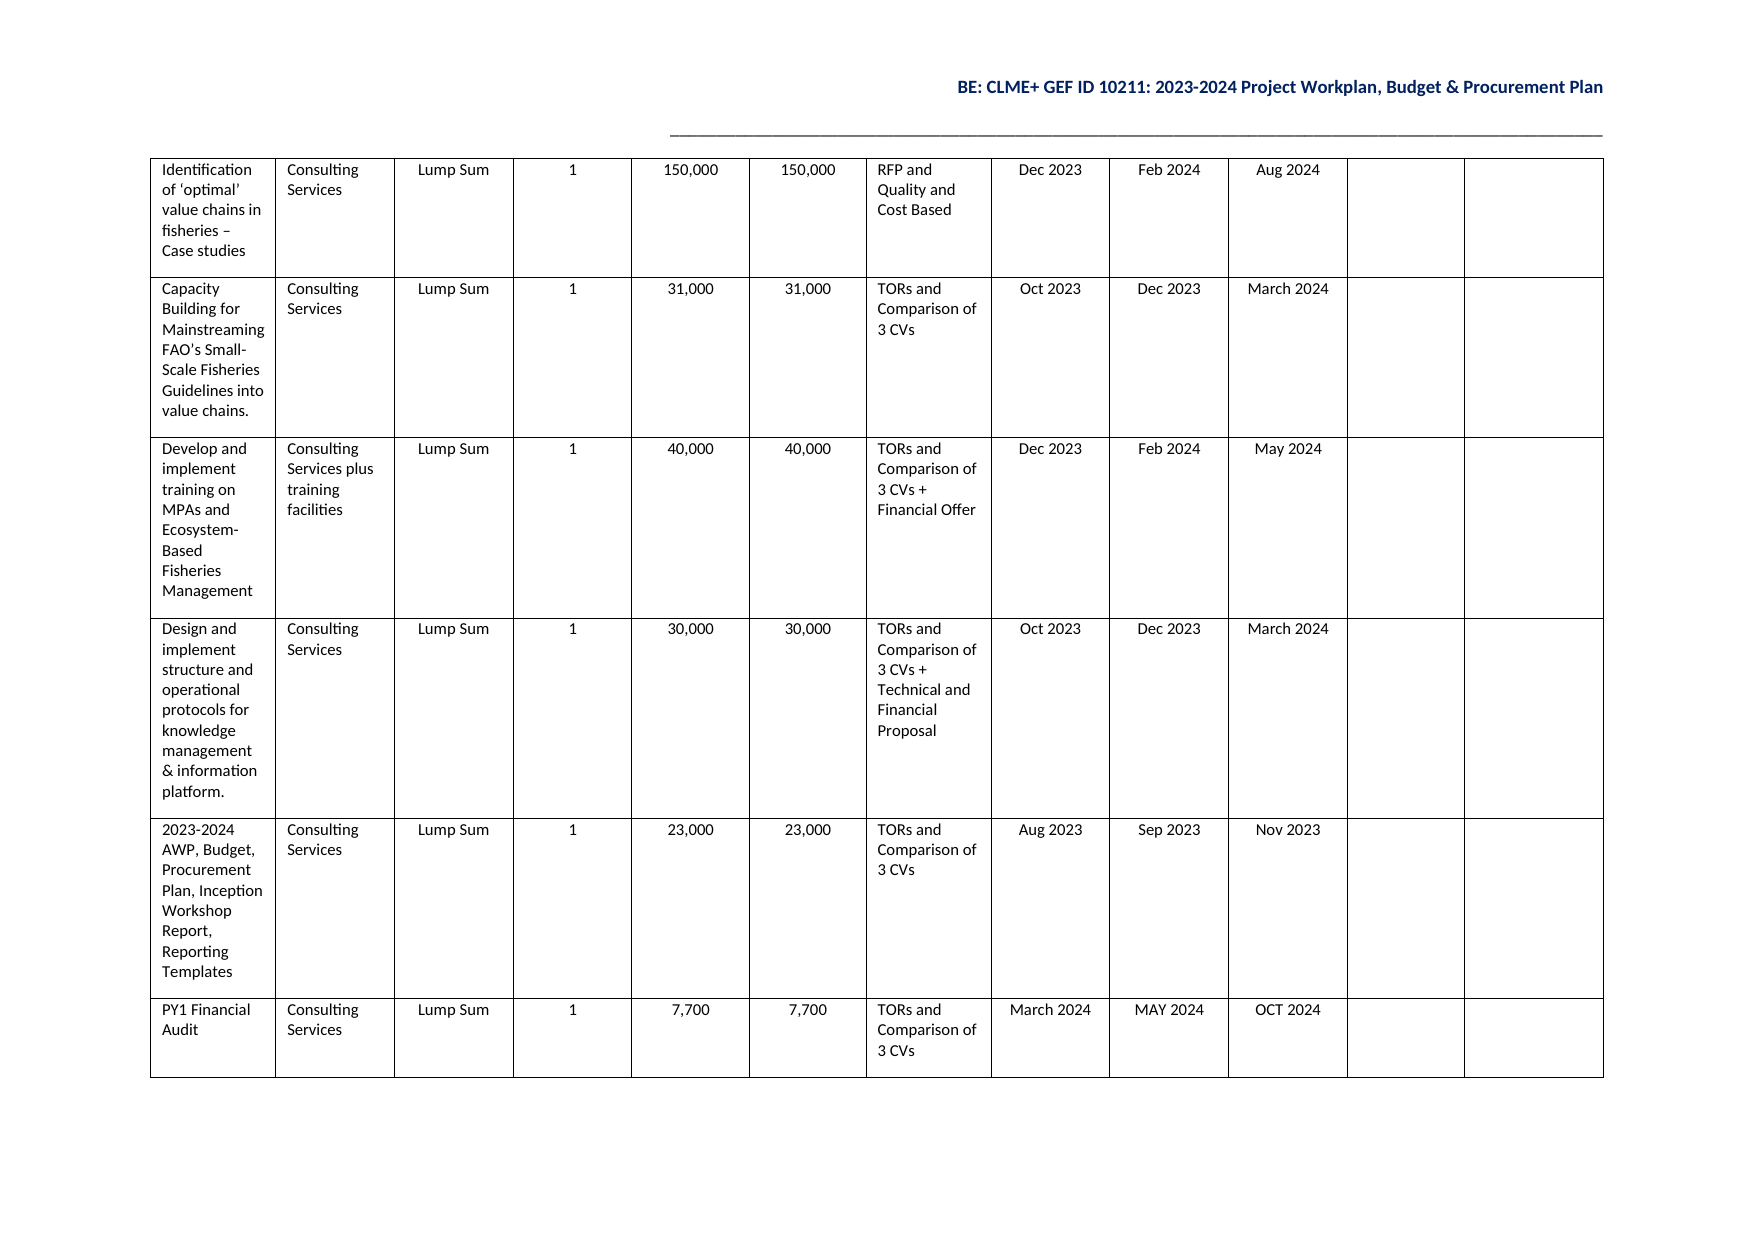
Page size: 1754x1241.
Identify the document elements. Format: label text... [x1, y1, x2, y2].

table_cell March 2024 [1229, 278, 1347, 437]
table_cell Nov 2023 [1229, 819, 1347, 998]
table_cell March 2024 [992, 999, 1109, 1077]
table_cell MAY 2024 [1110, 999, 1228, 1077]
table_cell Dec 2023 [1110, 619, 1228, 818]
table_cell Lump Sum [395, 819, 513, 998]
table_cell 31,000 [750, 278, 866, 437]
table_cell [1348, 438, 1464, 617]
table_cell Consulting Services [276, 999, 394, 1077]
table_cell 31,000 [632, 278, 749, 437]
table_cell Aug 2023 [992, 819, 1109, 998]
table_cell Oct 2023 [992, 619, 1109, 818]
table_cell 1 [514, 278, 631, 437]
table_cell Consulting Services [276, 619, 394, 818]
table_cell 30,000 [632, 619, 749, 818]
table_cell Aug 2024 [1229, 159, 1347, 277]
table_cell PY1 Financial Audit [151, 999, 275, 1077]
table_cell 1 [514, 999, 631, 1077]
table_cell 7,700 [632, 999, 749, 1077]
table_cell 1 [514, 819, 631, 998]
table_cell 1 [514, 438, 631, 617]
table_cell 150,000 [750, 159, 866, 277]
table_cell Lump Sum [395, 999, 513, 1077]
table_cell Lump Sum [395, 619, 513, 818]
table_cell Consulting Services [276, 278, 394, 437]
table_cell TORs and Comparison of 3 CVs [867, 999, 991, 1077]
table_cell Oct 2023 [992, 278, 1109, 437]
table_cell [1465, 278, 1603, 437]
table_cell Sep 2023 [1110, 819, 1228, 998]
table_cell Dec 2023 [992, 159, 1109, 277]
table_cell Lump Sum [395, 438, 513, 617]
table_cell 150,000 [632, 159, 749, 277]
table_cell Design and implement structure and operational protocols for knowledge management & information platform. [151, 619, 275, 818]
table_cell 2023-2024 AWP, Budget, Procurement Plan, Inception Workshop Report, Reporting Templates [151, 819, 275, 998]
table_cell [867, 159, 991, 277]
table_cell 1 [514, 619, 631, 818]
table_cell TORs and Comparison of 3 CVs + Financial Offer [867, 438, 991, 617]
table_cell 23,000 [632, 819, 749, 998]
table_cell 7,700 [750, 999, 866, 1077]
table_cell Identification of ‘optimal’ value chains in fisheries – Case studies [151, 159, 275, 277]
table_cell [1348, 999, 1464, 1077]
table_cell [1348, 159, 1464, 277]
table_cell OCT 2024 [1229, 999, 1347, 1077]
table_cell [1465, 619, 1603, 818]
table_cell Dec 2023 [992, 438, 1109, 617]
table_cell [1465, 999, 1603, 1077]
table_cell 30,000 [750, 619, 866, 818]
table_cell Lump Sum [395, 278, 513, 437]
table_cell Develop and implement training on MPAs and Ecosystem-Based Fisheries Management [151, 438, 275, 617]
table_cell [1465, 159, 1603, 277]
table_cell Dec 2023 [1110, 278, 1228, 437]
table_cell Feb 2024 [1110, 438, 1228, 617]
table_cell 1 [514, 159, 631, 277]
table_cell Consulting Services plus training facilities [276, 438, 394, 617]
table_cell [1465, 819, 1603, 998]
table_cell TORs and Comparison of 3 CVs + Technical and Financial Proposal [867, 619, 991, 818]
table_cell Capacity Building for Mainstreaming FAO’s Small-Scale Fisheries Guidelines into value chains. [151, 278, 275, 437]
table_cell TORs and Comparison of 3 CVs [867, 278, 991, 437]
table_cell 23,000 [750, 819, 866, 998]
table_cell [1348, 619, 1464, 818]
table_cell [1348, 819, 1464, 998]
table_cell [1465, 438, 1603, 617]
table_cell Feb 2024 [1110, 159, 1228, 277]
table_cell 40,000 [750, 438, 866, 617]
table_cell [1348, 278, 1464, 437]
table_cell 40,000 [632, 438, 749, 617]
table_cell TORs and Comparison of 3 CVs [867, 819, 991, 998]
table_cell March 2024 [1229, 619, 1347, 818]
table_cell Consulting Services [276, 819, 394, 998]
table_cell Lump Sum [395, 159, 513, 277]
table_cell Consulting Services [276, 159, 394, 277]
table_cell May 2024 [1229, 438, 1347, 617]
